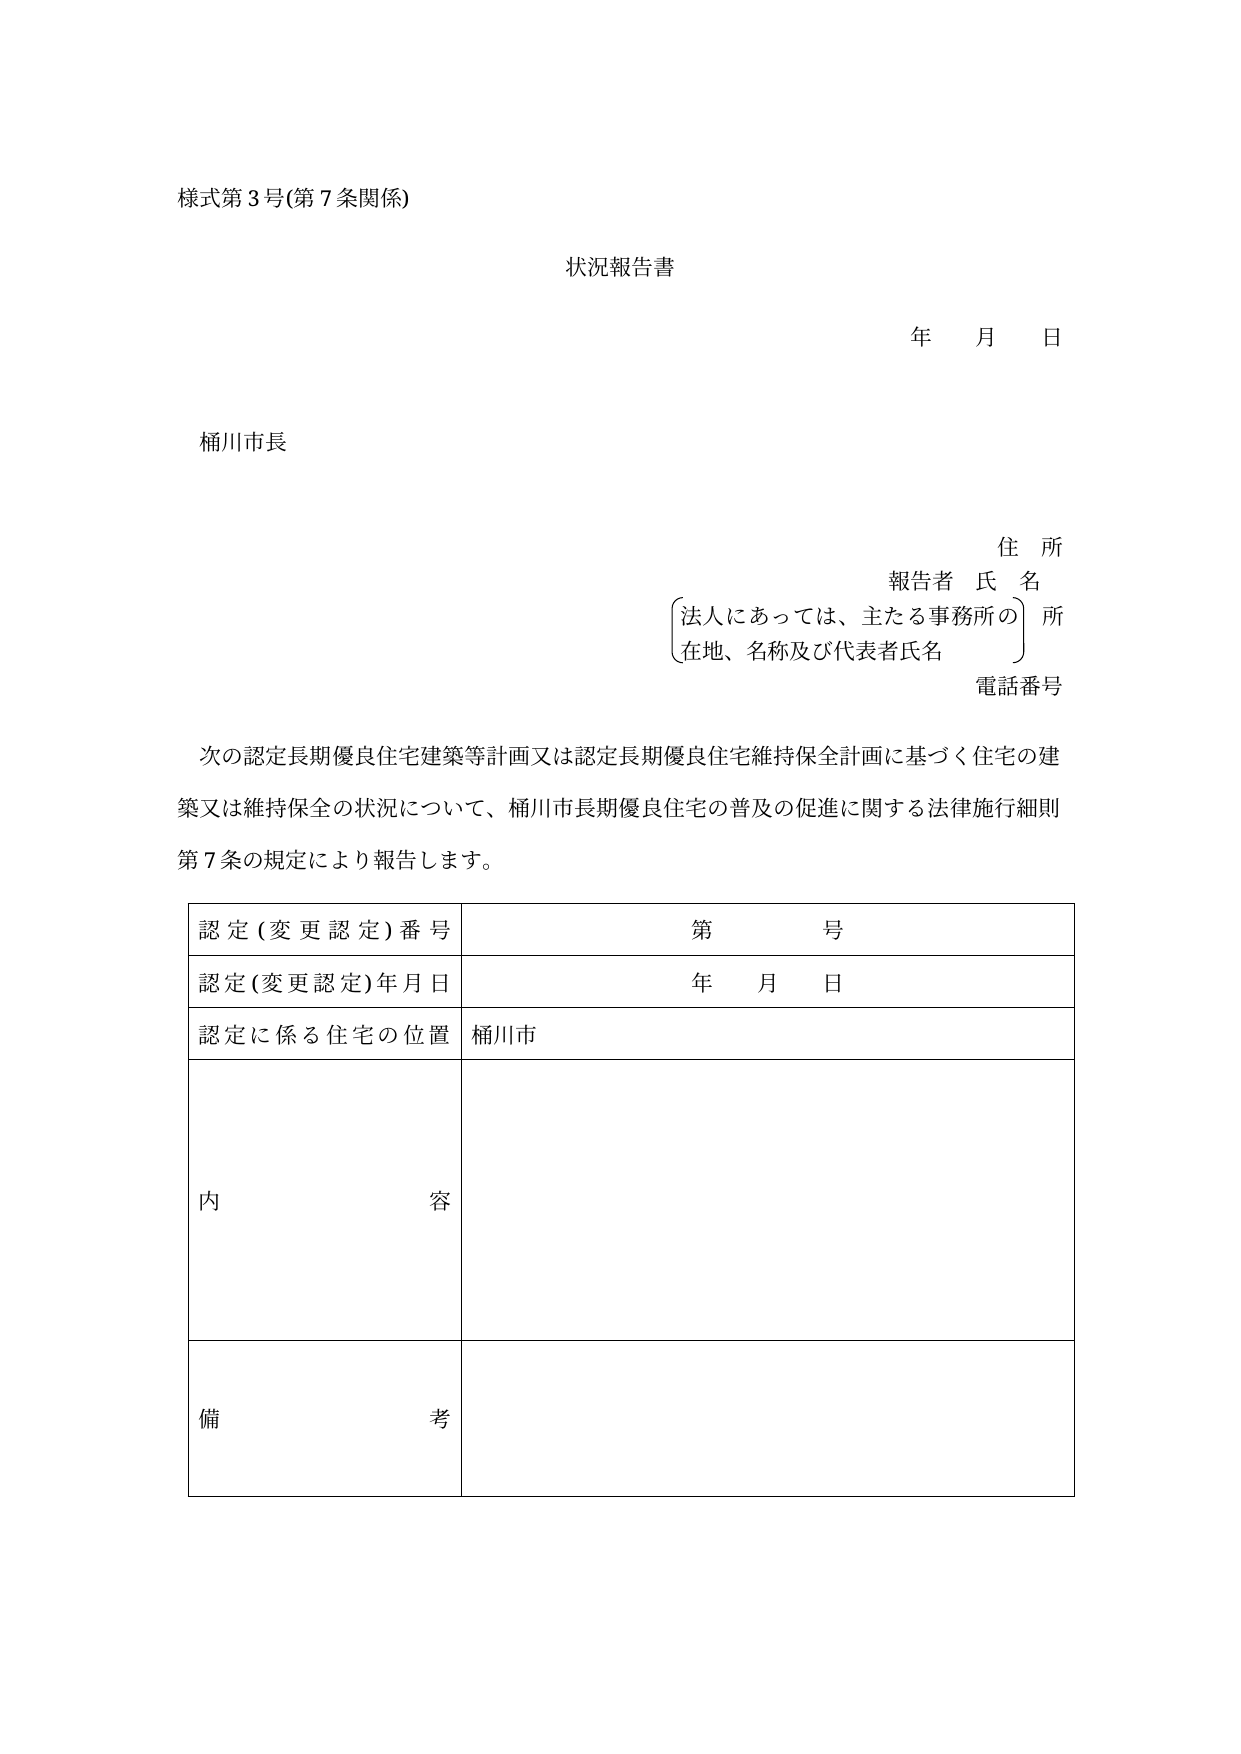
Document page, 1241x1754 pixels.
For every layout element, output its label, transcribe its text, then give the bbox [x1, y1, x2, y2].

table_cell [462, 1060, 1074, 1340]
table_cell [462, 1341, 1074, 1496]
table_cell 桶川市 [462, 1008, 1074, 1059]
text 電話番号 [177, 668, 1063, 702]
table_cell 認定(変更認定)年月日 [189, 956, 461, 1007]
text 様式第3号(第7条関係) [177, 179, 1063, 214]
text 状況報告書 [177, 249, 1063, 284]
table_header [177, 598, 680, 668]
table_cell 備考 [189, 1341, 461, 1496]
text 住所 [177, 528, 1063, 563]
table_header 法人にあっては、主たる事務所の所在地、名称及び代表者氏名 [680, 598, 1064, 668]
table_cell 内容 [189, 1060, 461, 1340]
table_cell 年 月 日 [462, 956, 1074, 1007]
text 桶川市長 [177, 423, 1063, 458]
text 年 月 日 [177, 319, 1063, 353]
text 報告者 氏名 [177, 563, 1041, 598]
table_cell 認定に係る住宅の位置 [189, 1008, 461, 1059]
table_header 第 号 [462, 904, 1074, 955]
table_header 認定(変更認定)番号 [189, 904, 461, 955]
text 次の認定長期優良住宅建築等計画又は認定長期優良住宅維持保全計画に基づく住宅の建築又は維持保全の状況について、桶川市長期優良住宅の普及の促進に関する法律施行細則第7条の規定により報告します。 [177, 737, 1063, 877]
